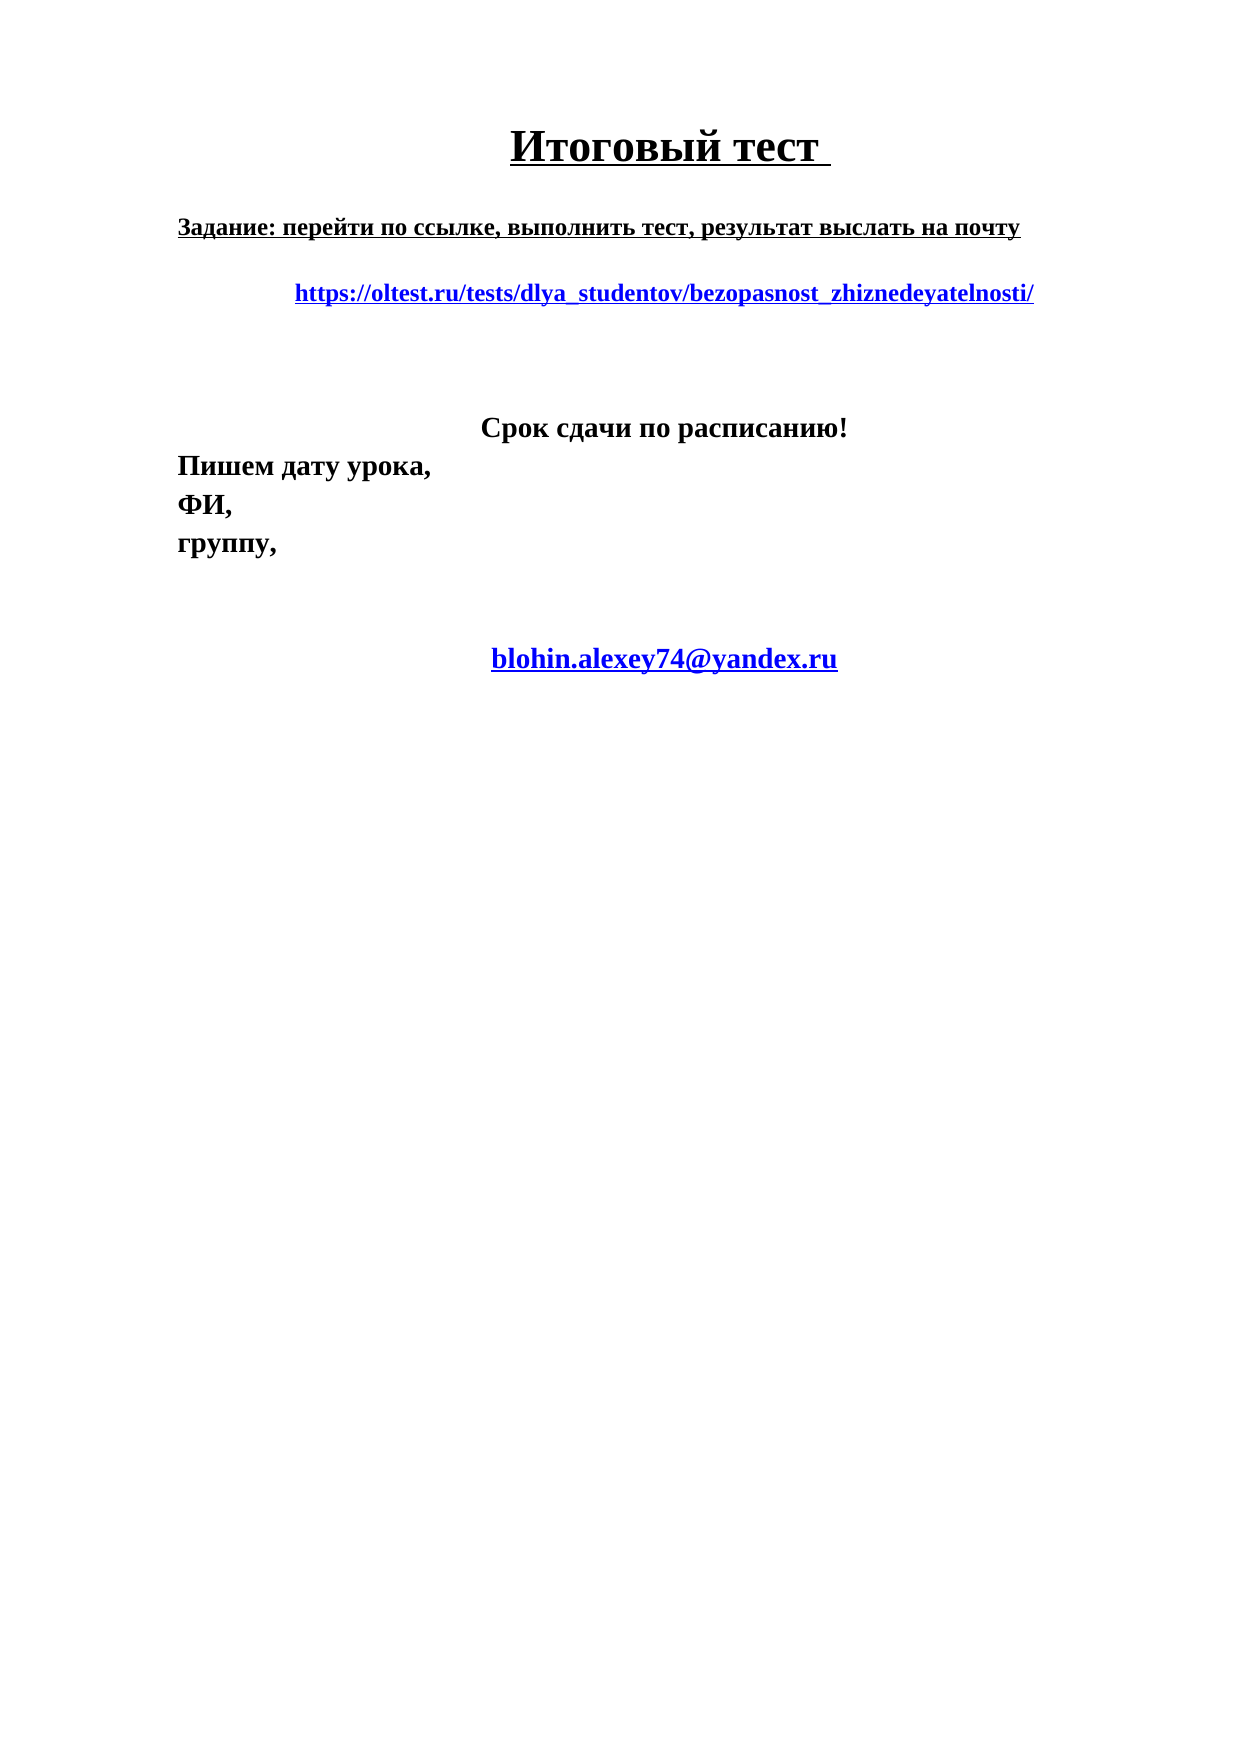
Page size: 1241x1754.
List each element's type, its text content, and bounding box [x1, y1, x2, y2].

text Итоговый тест [177, 118, 1152, 171]
text Задание: перейти по ссылке, выполнить тест, результат выслать на почту [177, 212, 1152, 240]
text Пишем дату урока, [177, 448, 1152, 482]
text https://oltest.ru/tests/dlya_studentov/bezopasnost_zhiznedeyatelnosti/ [177, 278, 1152, 306]
text группу, [177, 525, 1152, 559]
text ФИ, [177, 487, 1152, 520]
text Срок сдачи по расписанию! [177, 410, 1152, 443]
text blohin.alexey74@yandex.ru [177, 641, 1152, 674]
